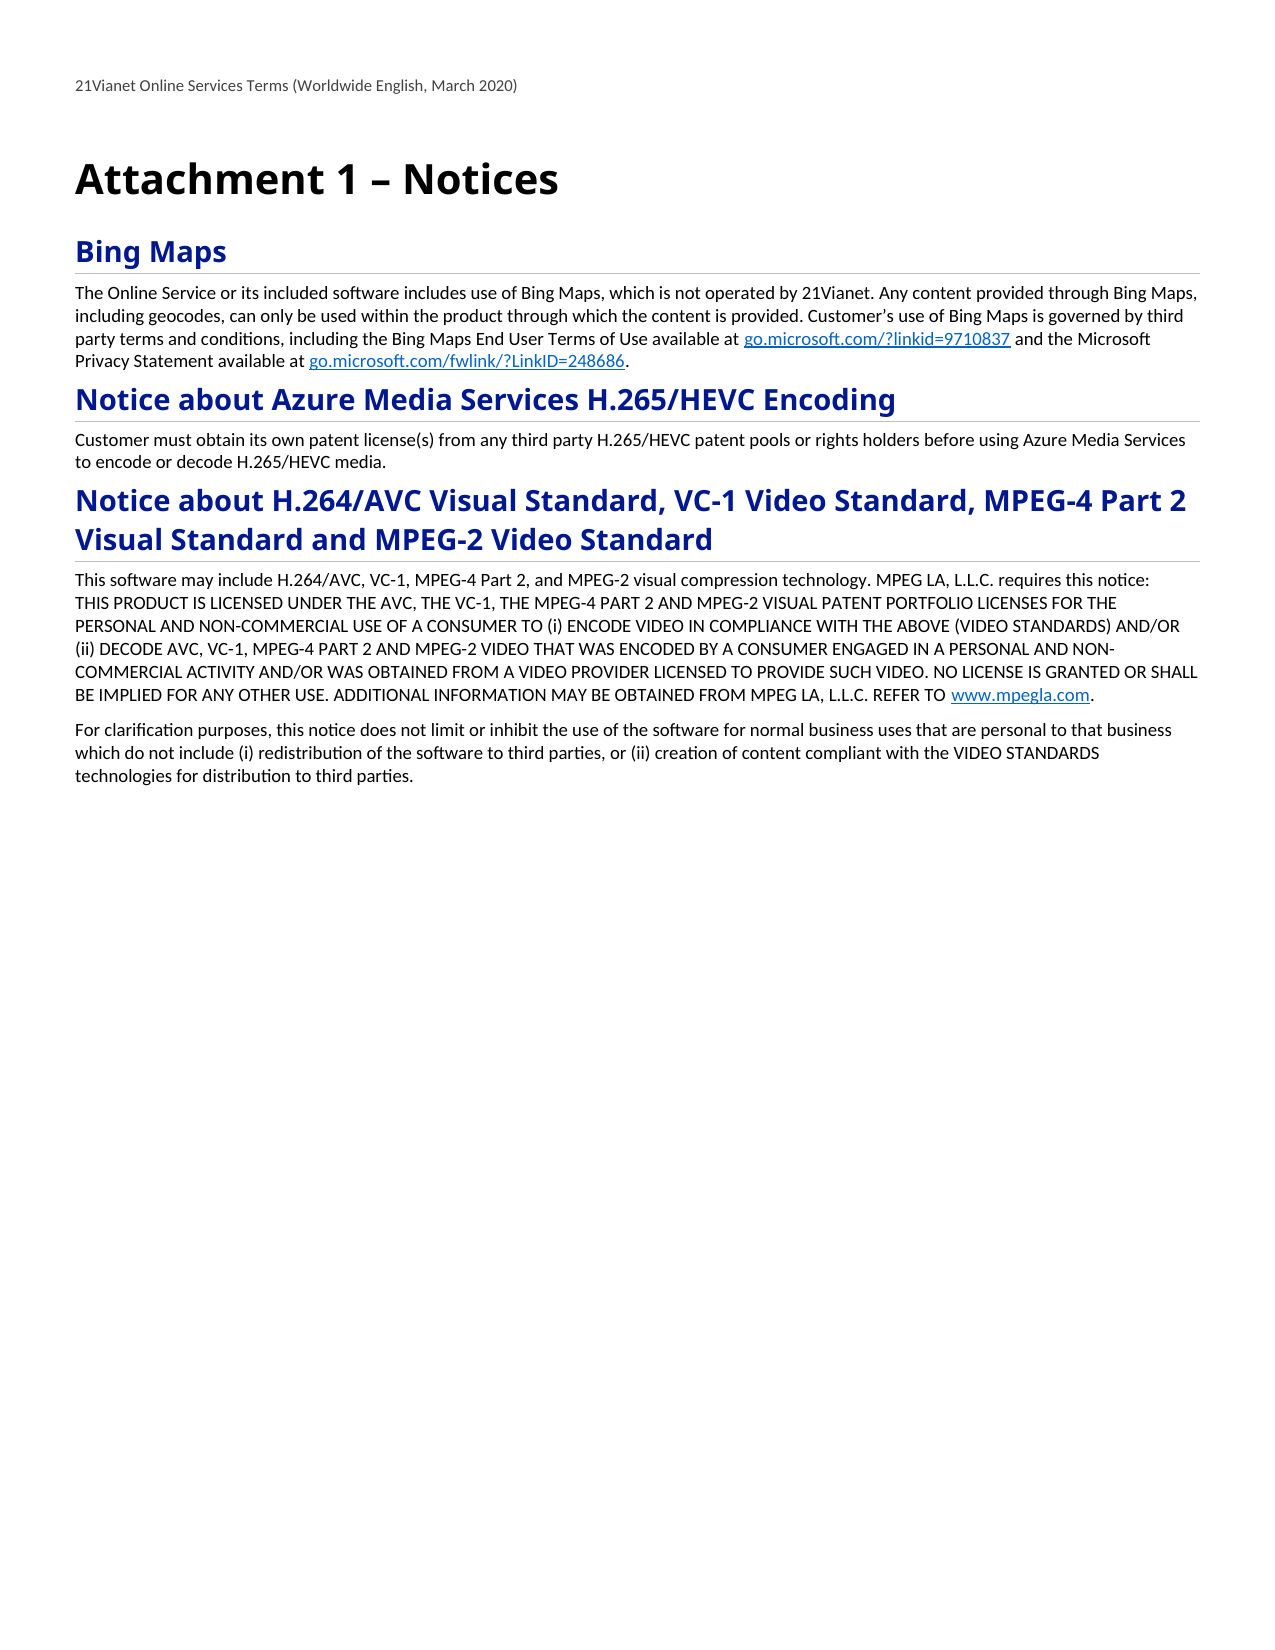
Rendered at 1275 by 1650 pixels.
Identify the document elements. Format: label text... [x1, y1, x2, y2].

list Customer must obtain its own patent license(s) from any third party H.265/HEVC patent pools or rights holders before using Azure Media Services to encode or decode H.265/HEVC media. [75, 428, 1200, 474]
list The Online Service or its included software includes use of Bing Maps, which is not operated by 21Vianet. Any content provided through Bing Maps, including geocodes, can only be used within the product through which the content is provided. Customer’s use of Bing Maps is governed by third party terms and conditions, including the Bing Maps End User Terms of Use available at go.microsoft.com/?linkid=9710837 and the Microsoft Privacy Statement available at go.microsoft.com/fwlink/?LinkID=248686. [75, 281, 1200, 372]
subtitle Attachment 1 – Notices [75, 150, 1200, 207]
list For clarification purposes, this notice does not limit or inhibit the use of the software for normal business uses that are personal to that business which do not include (i) redistribution of the software to third parties, or (ii) creation of content compliant with the VIDEO STANDARDS technologies for distribution to third parties. [75, 719, 1200, 787]
subtitle Notice about H.264/AVC Visual Standard, VC-1 Video Standard, MPEG-4 Part 2 Visual Standard and MPEG-2 Video Standard [75, 480, 1200, 561]
subtitle Notice about Azure Media Services H.265/HEVC Encoding [75, 379, 1200, 421]
list THIS PRODUCT IS LICENSED UNDER THE AVC, THE VC-1, THE MPEG-4 PART 2 AND MPEG-2 VISUAL PATENT PORTFOLIO LICENSES FOR THE PERSONAL AND NON-COMMERCIAL USE OF A CONSUMER TO (i) ENCODE VIDEO IN COMPLIANCE WITH THE ABOVE (VIDEO STANDARDS) AND/OR (ii) DECODE AVC, VC-1, MPEG-4 PART 2 AND MPEG-2 VIDEO THAT WAS ENCODED BY A CONSUMER ENGAGED IN A PERSONAL AND NON-COMMERCIAL ACTIVITY AND/OR WAS OBTAINED FROM A VIDEO PROVIDER LICENSED TO PROVIDE SUCH VIDEO. NO LICENSE IS GRANTED OR SHALL BE IMPLIED FOR ANY OTHER USE. ADDITIONAL INFORMATION MAY BE OBTAINED FROM MPEG LA, L.L.C. REFER TO www.mpegla.com. [75, 592, 1200, 706]
subtitle Bing Maps [75, 232, 1200, 273]
list This software may include H.264/AVC, VC-1, MPEG-4 Part 2, and MPEG-2 visual compression technology. MPEG LA, L.L.C. requires this notice: [75, 569, 1200, 592]
